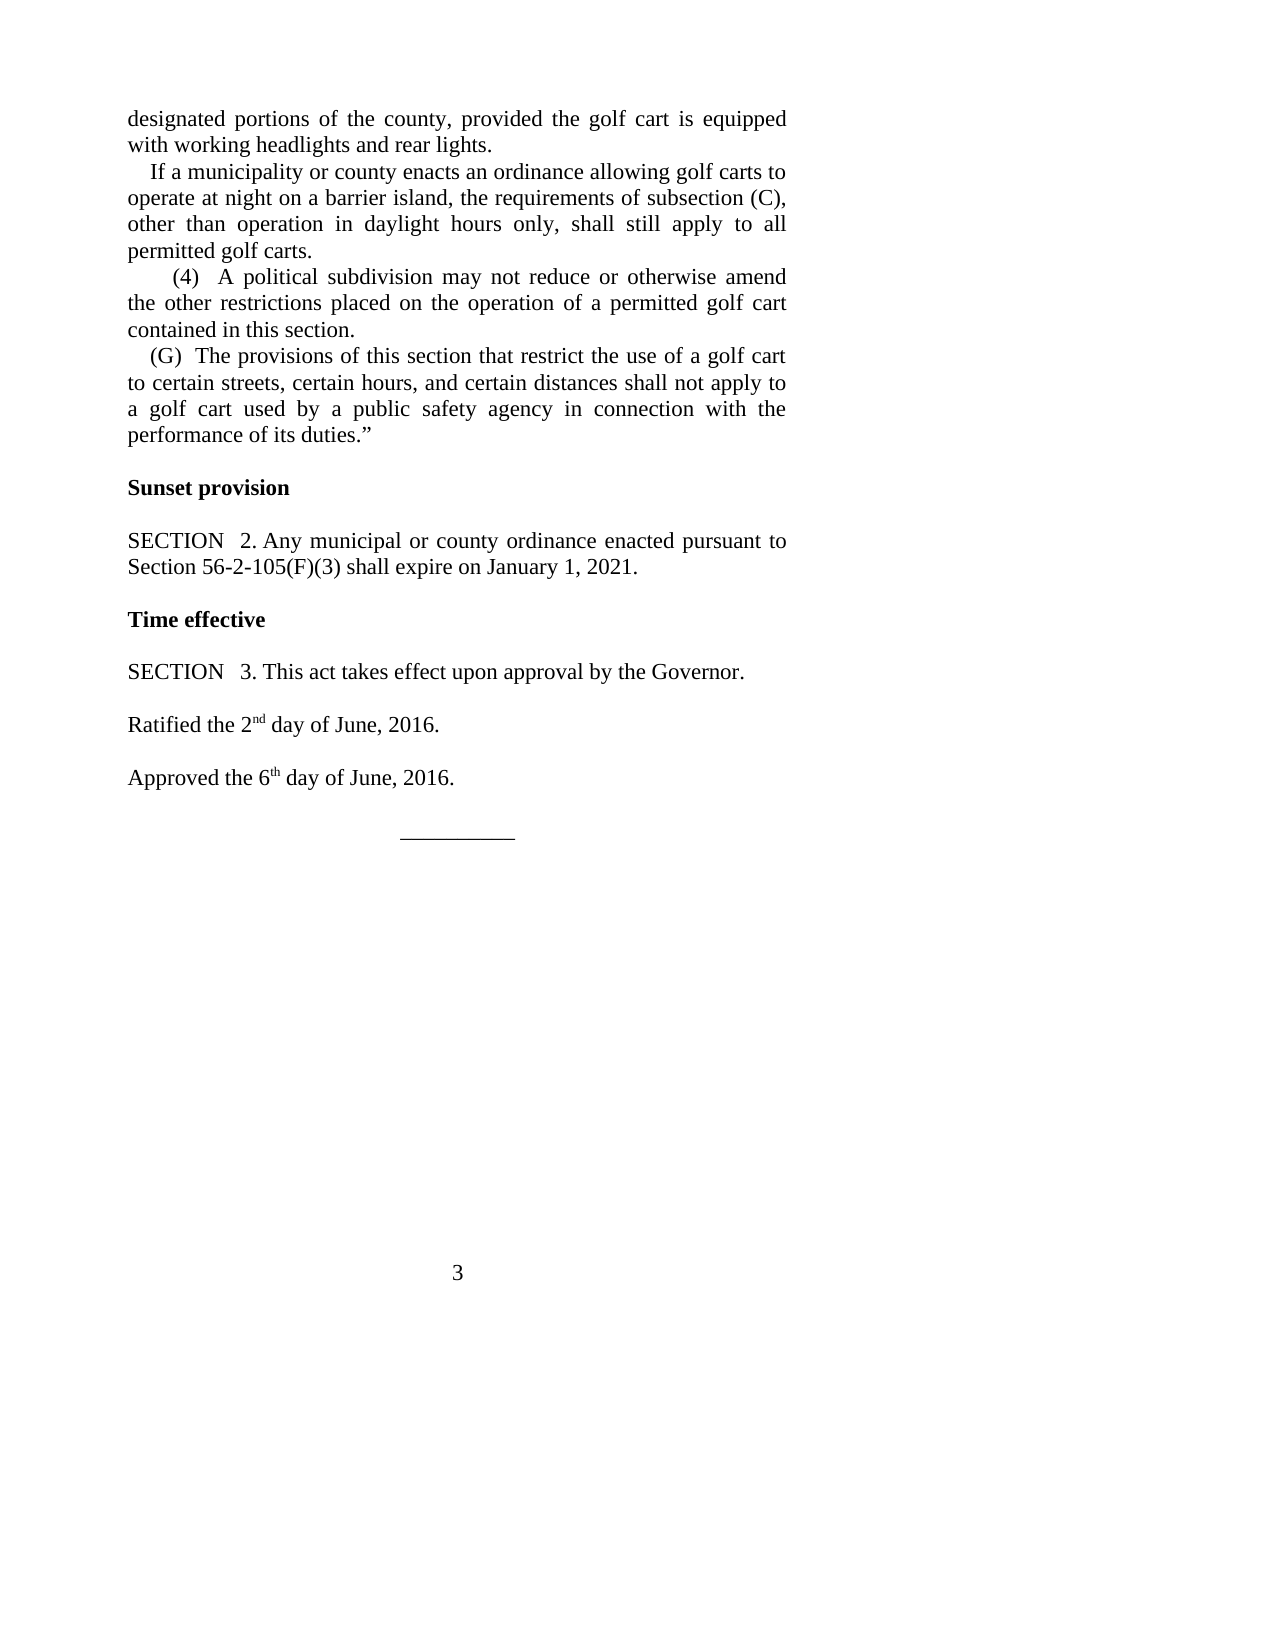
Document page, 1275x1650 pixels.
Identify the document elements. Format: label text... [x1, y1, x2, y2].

text Sunset provision [127, 474, 787, 500]
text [127, 105, 787, 158]
text __________ [127, 817, 787, 843]
text If a municipality or county enacts an ordinance allowing golf carts to operate at night on a barrier island, the requirements of subsection (C), other than operation in daylight hours only, shall still apply to all permitted golf carts. [127, 158, 787, 263]
text SECTION 2. Any municipal or county ordinance enacted pursuant to Section 56-2-105(F)(3) shall expire on January 1, 2021. [127, 527, 787, 579]
text Ratified the 2nd day of June, 2016. [127, 711, 787, 737]
text (4) A political subdivision may not reduce or otherwise amend the other restrictions placed on the operation of a permitted golf cart contained in this section. [127, 263, 787, 342]
text Approved the 6th day of June, 2016. [127, 764, 787, 790]
text (G) The provisions of this section that restrict the use of a golf cart to certain streets, certain hours, and certain distances shall not apply to a golf cart used by a public safety agency in connection with the performance of its duties.” [127, 342, 787, 448]
text SECTION 3. This act takes effect upon approval by the Governor. [127, 658, 787, 685]
text Time effective [127, 606, 787, 632]
